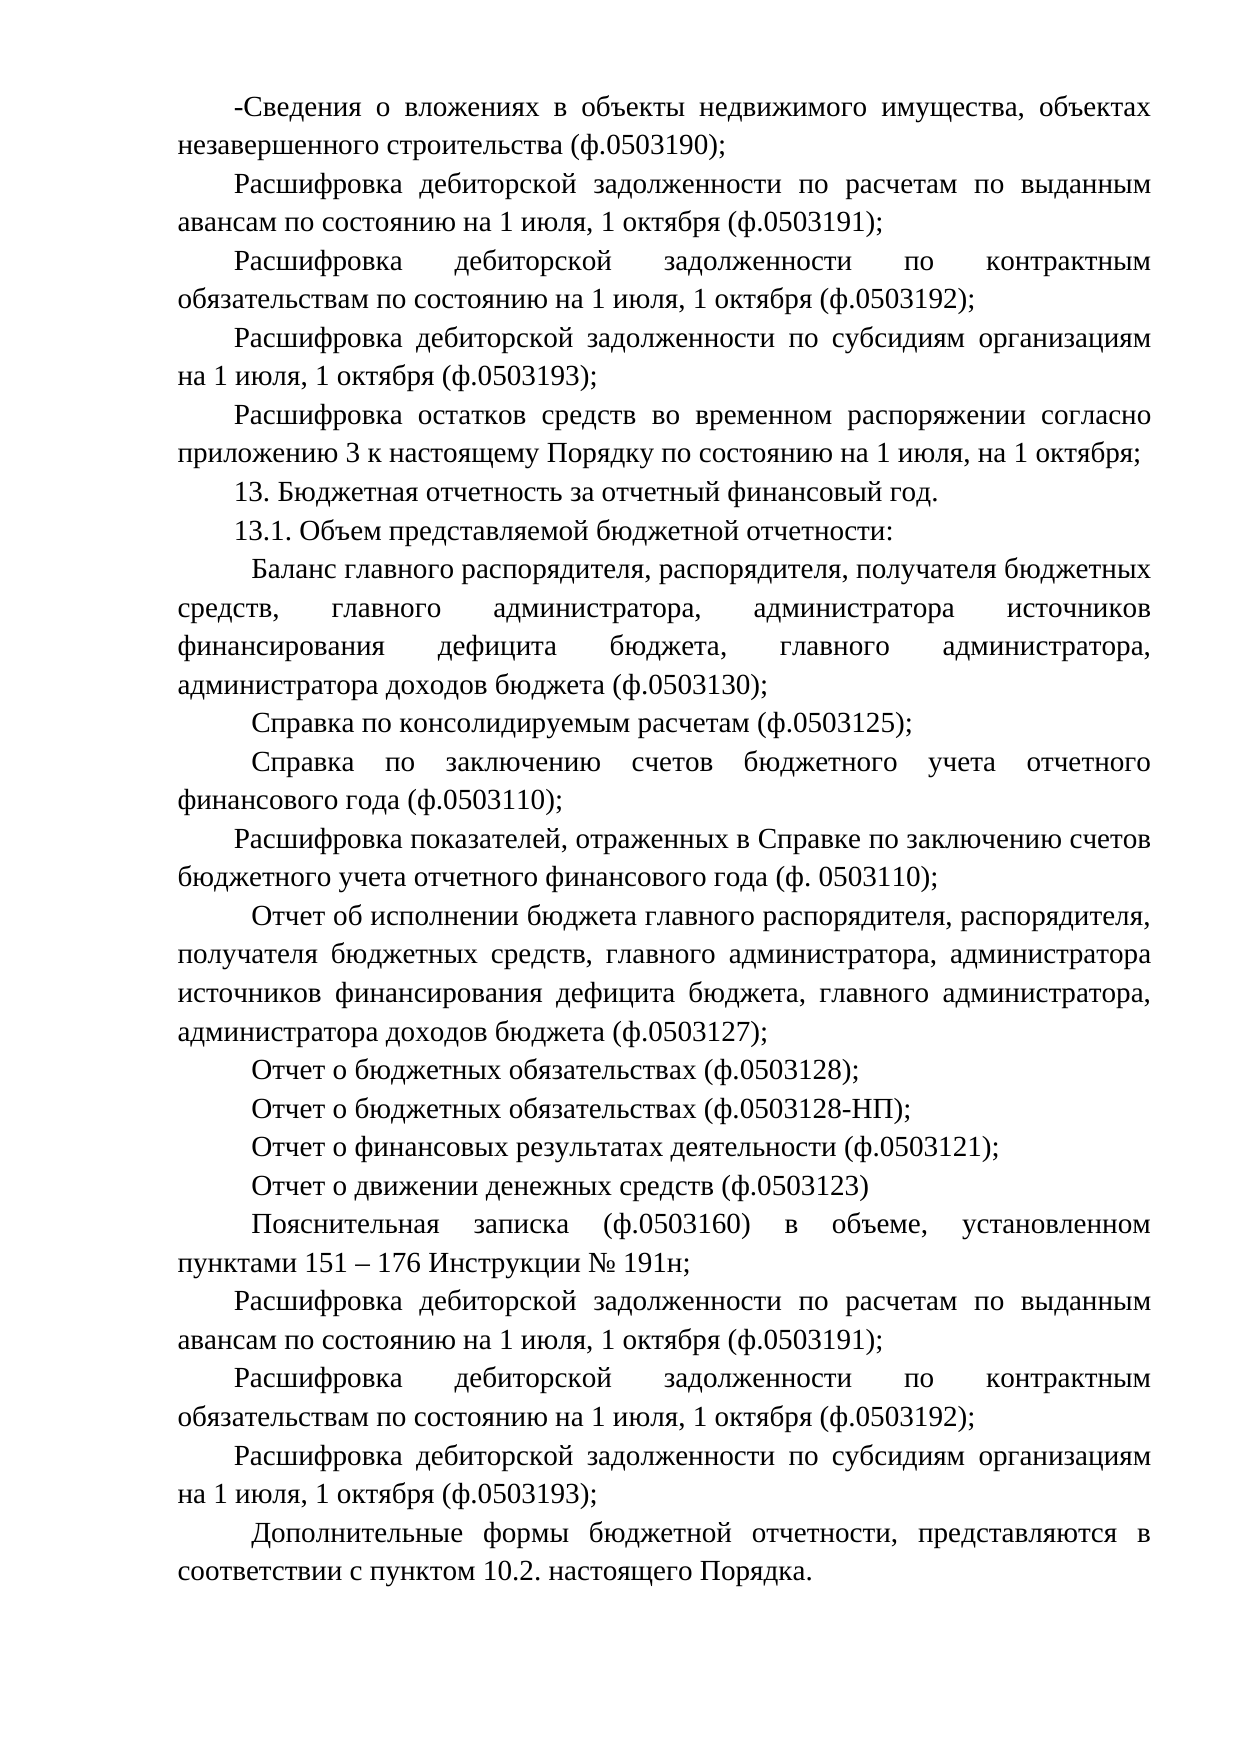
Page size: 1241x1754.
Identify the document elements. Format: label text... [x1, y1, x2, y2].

text Справка по заключению счетов бюджетного учета отчетного финансового года (ф.0503110); [177, 744, 1152, 816]
text Расшифровка дебиторской задолженности по контрактным обязательствам по состоянию на 1 июля, 1 октября (ф.0503192); [177, 243, 1152, 315]
text Дополнительные формы бюджетной отчетности, представляются в соответствии с пунктом 10.2. настоящего Порядка. [177, 1515, 1152, 1587]
text Расшифровка показателей, отраженных в Справке по заключению счетов бюджетного учета отчетного финансового года (ф. 0503110); [177, 821, 1152, 893]
text Расшифровка дебиторской задолженности по контрактным обязательствам по состоянию на 1 июля, 1 октября (ф.0503192); [177, 1361, 1152, 1433]
text Отчет об исполнении бюджета главного распорядителя, распорядителя, получателя бюджетных средств, главного администратора, администратора источников финансирования дефицита бюджета, главного администратора, администратора доходов бюджета (ф.0503127); [177, 898, 1152, 1047]
text Расшифровка дебиторской задолженности по субсидиям организациям на 1 июля, 1 октября (ф.0503193); [177, 1438, 1152, 1510]
text Расшифровка дебиторской задолженности по субсидиям организациям на 1 июля, 1 октября (ф.0503193); [177, 320, 1152, 392]
text -Сведения о вложениях в объекты недвижимого имущества, объектах незавершенного строительства (ф.0503190); [177, 89, 1152, 161]
text 13.1. Объем представляемой бюджетной отчетности: [177, 513, 1152, 546]
text Баланс главного распорядителя, распорядителя, получателя бюджетных средств, главного администратора, администратора источников финансирования дефицита бюджета, главного администратора, администратора доходов бюджета (ф.0503130); [177, 551, 1152, 700]
text Отчет о движении денежных средств (ф.0503123) [177, 1168, 1152, 1201]
text Расшифровка остатков средств во временном распоряжении согласно приложению 3 к настоящему Порядку по состоянию на 1 июля, на 1 октября; [177, 397, 1152, 469]
text Расшифровка дебиторской задолженности по расчетам по выданным авансам по состоянию на 1 июля, 1 октября (ф.0503191); [177, 1283, 1152, 1356]
text Расшифровка дебиторской задолженности по расчетам по выданным авансам по состоянию на 1 июля, 1 октября (ф.0503191); [177, 166, 1152, 238]
text Отчет о бюджетных обязательствах (ф.0503128-НП); [177, 1091, 1152, 1124]
text Пояснительная записка (ф.0503160) в объеме, установленном пунктами 151 – 176 Инструкции № 191н; [177, 1206, 1152, 1278]
text Отчет о бюджетных обязательствах (ф.0503128); [177, 1052, 1152, 1086]
text Отчет о финансовых результатах деятельности (ф.0503121); [177, 1129, 1152, 1163]
text Справка по консолидируемым расчетам (ф.0503125); [177, 705, 1152, 739]
text 13. Бюджетная отчетность за отчетный финансовый год. [177, 474, 1152, 508]
